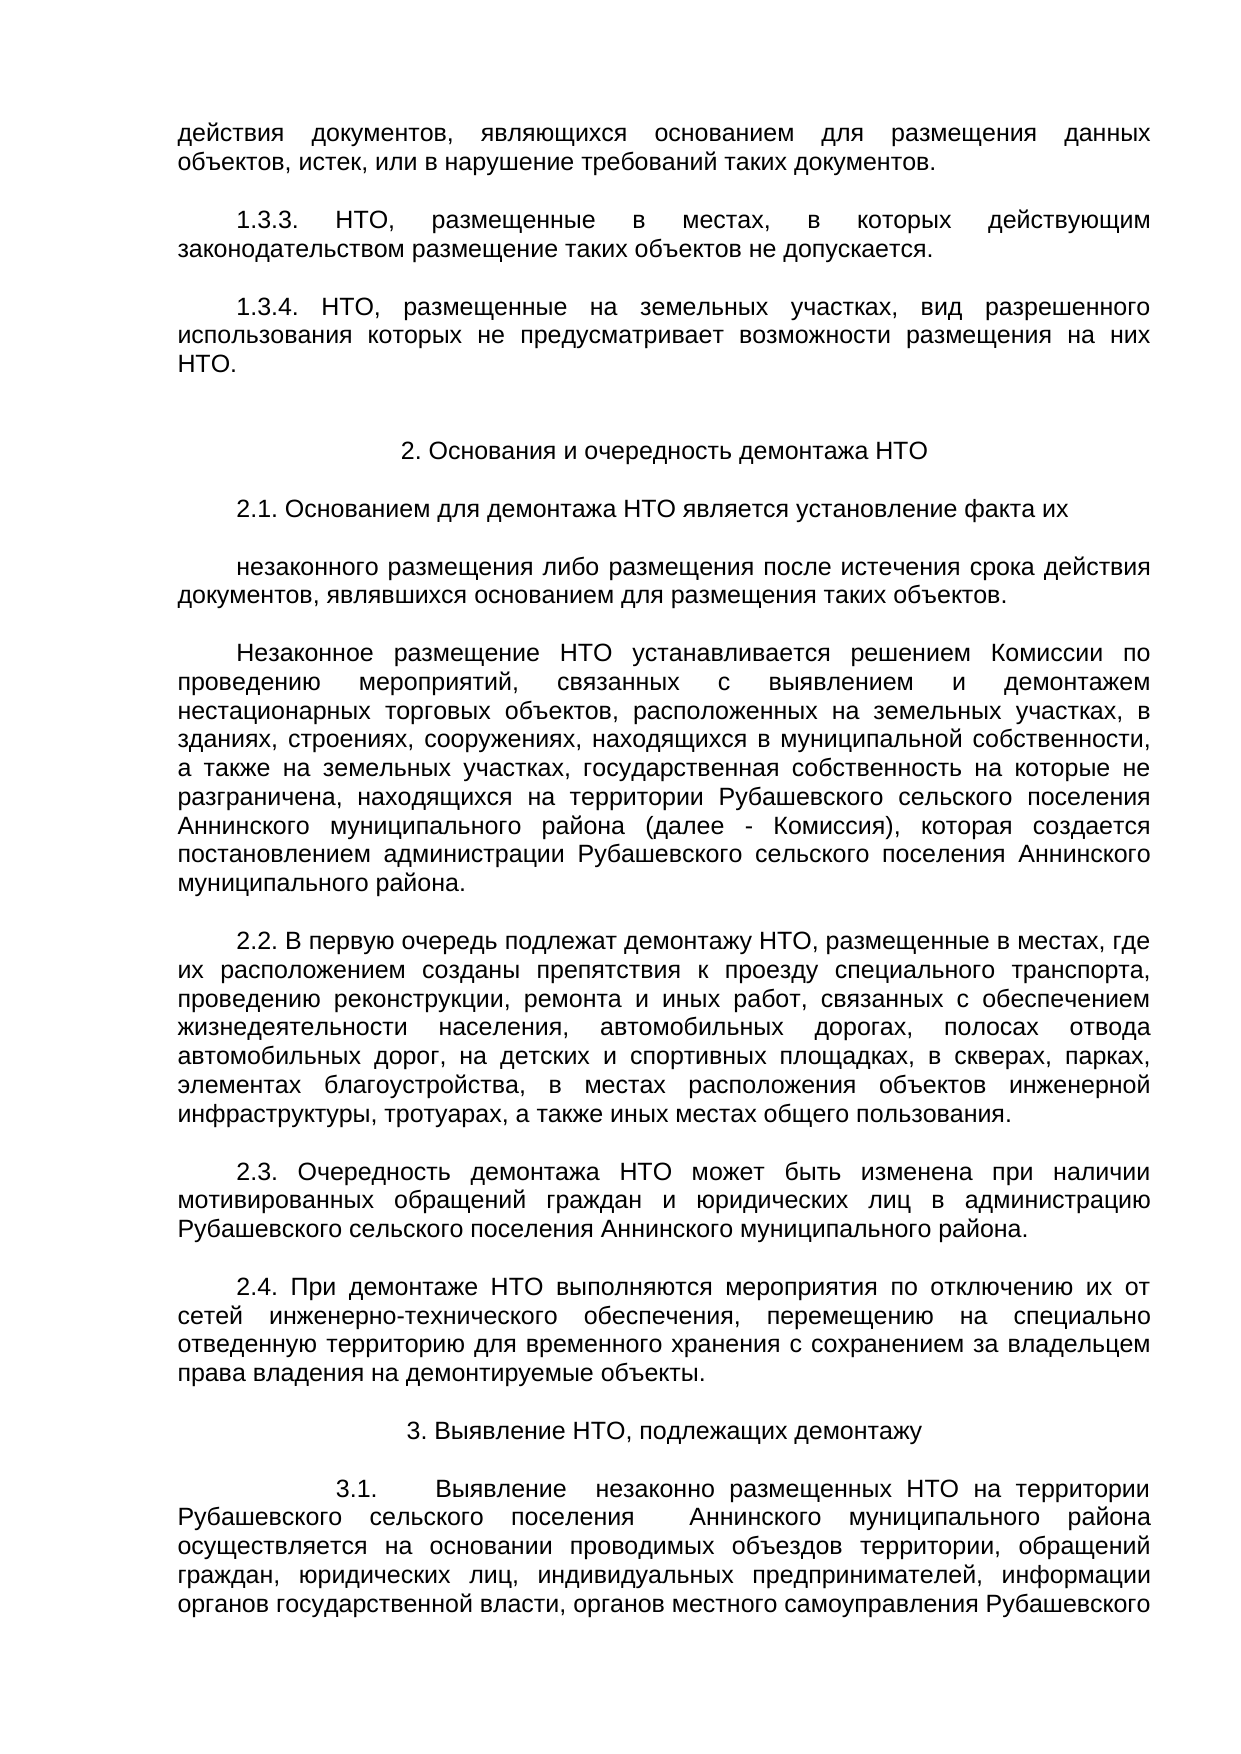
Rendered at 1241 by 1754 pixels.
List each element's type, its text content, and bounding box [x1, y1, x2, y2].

subtitle 2. Основания и очередность демонтажа НТО [177, 436, 1152, 464]
text 2.4. При демонтаже НТО выполняются мероприятия по отключению их от сетей инженерно-технического обеспечения, перемещению на специально отведенную территорию для временного хранения с сохранением за владельцем права владения на демонтируемые объекты. [177, 1272, 1152, 1387]
text 1.3.4. НТО, размещенные на земельных участках, вид разрешенного использования которых не предусматривает возможности размещения на них НТО. [177, 291, 1152, 378]
text 3. Выявление НТО, подлежащих демонтажу [177, 1416, 1152, 1445]
text 2.2. В первую очередь подлежат демонтажу НТО, размещенные в местах, где их расположением созданы препятствия к проезду специального транспорта, проведению реконструкции, ремонта и иных работ, связанных с обеспечением жизнедеятельности населения, автомобильных дорогах, полосах отвода автомобильных дорог, на детских и спортивных площадках, в скверах, парках, элементах благоустройства, в местах расположения объектов инженерной инфраструктуры, тротуарах, а также иных местах общего пользования. [177, 926, 1152, 1127]
text 1.3.3. НТО, размещенные в местах, в которых действующим законодательством размещение таких объектов не допускается. [177, 205, 1152, 262]
text 2.1. Основанием для демонтажа НТО является установление факта их [177, 493, 1152, 522]
text незаконного размещения либо размещения после истечения срока действия документов, являвшихся основанием для размещения таких объектов. [177, 551, 1152, 609]
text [177, 1473, 1152, 1617]
text Незаконное размещение НТО устанавливается решением Комиссии по проведению мероприятий, связанных с выявлением и демонтажем нестационарных торговых объектов, расположенных на земельных участках, в зданиях, строениях, сооружениях, находящихся в муниципальной собственности, а также на земельных участках, государственная собственность на которые не разграничена, находящихся на территории Рубашевского сельского поселения Аннинского муниципального района (далее - Комиссия), которая создается постановлением администрации Рубашевского сельского поселения Аннинского муниципального района. [177, 638, 1152, 897]
text 2.3. Очередность демонтажа НТО может быть изменена при наличии мотивированных обращений граждан и юридических лиц в администрацию Рубашевского сельского поселения Аннинского муниципального района. [177, 1156, 1152, 1243]
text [177, 118, 1152, 176]
